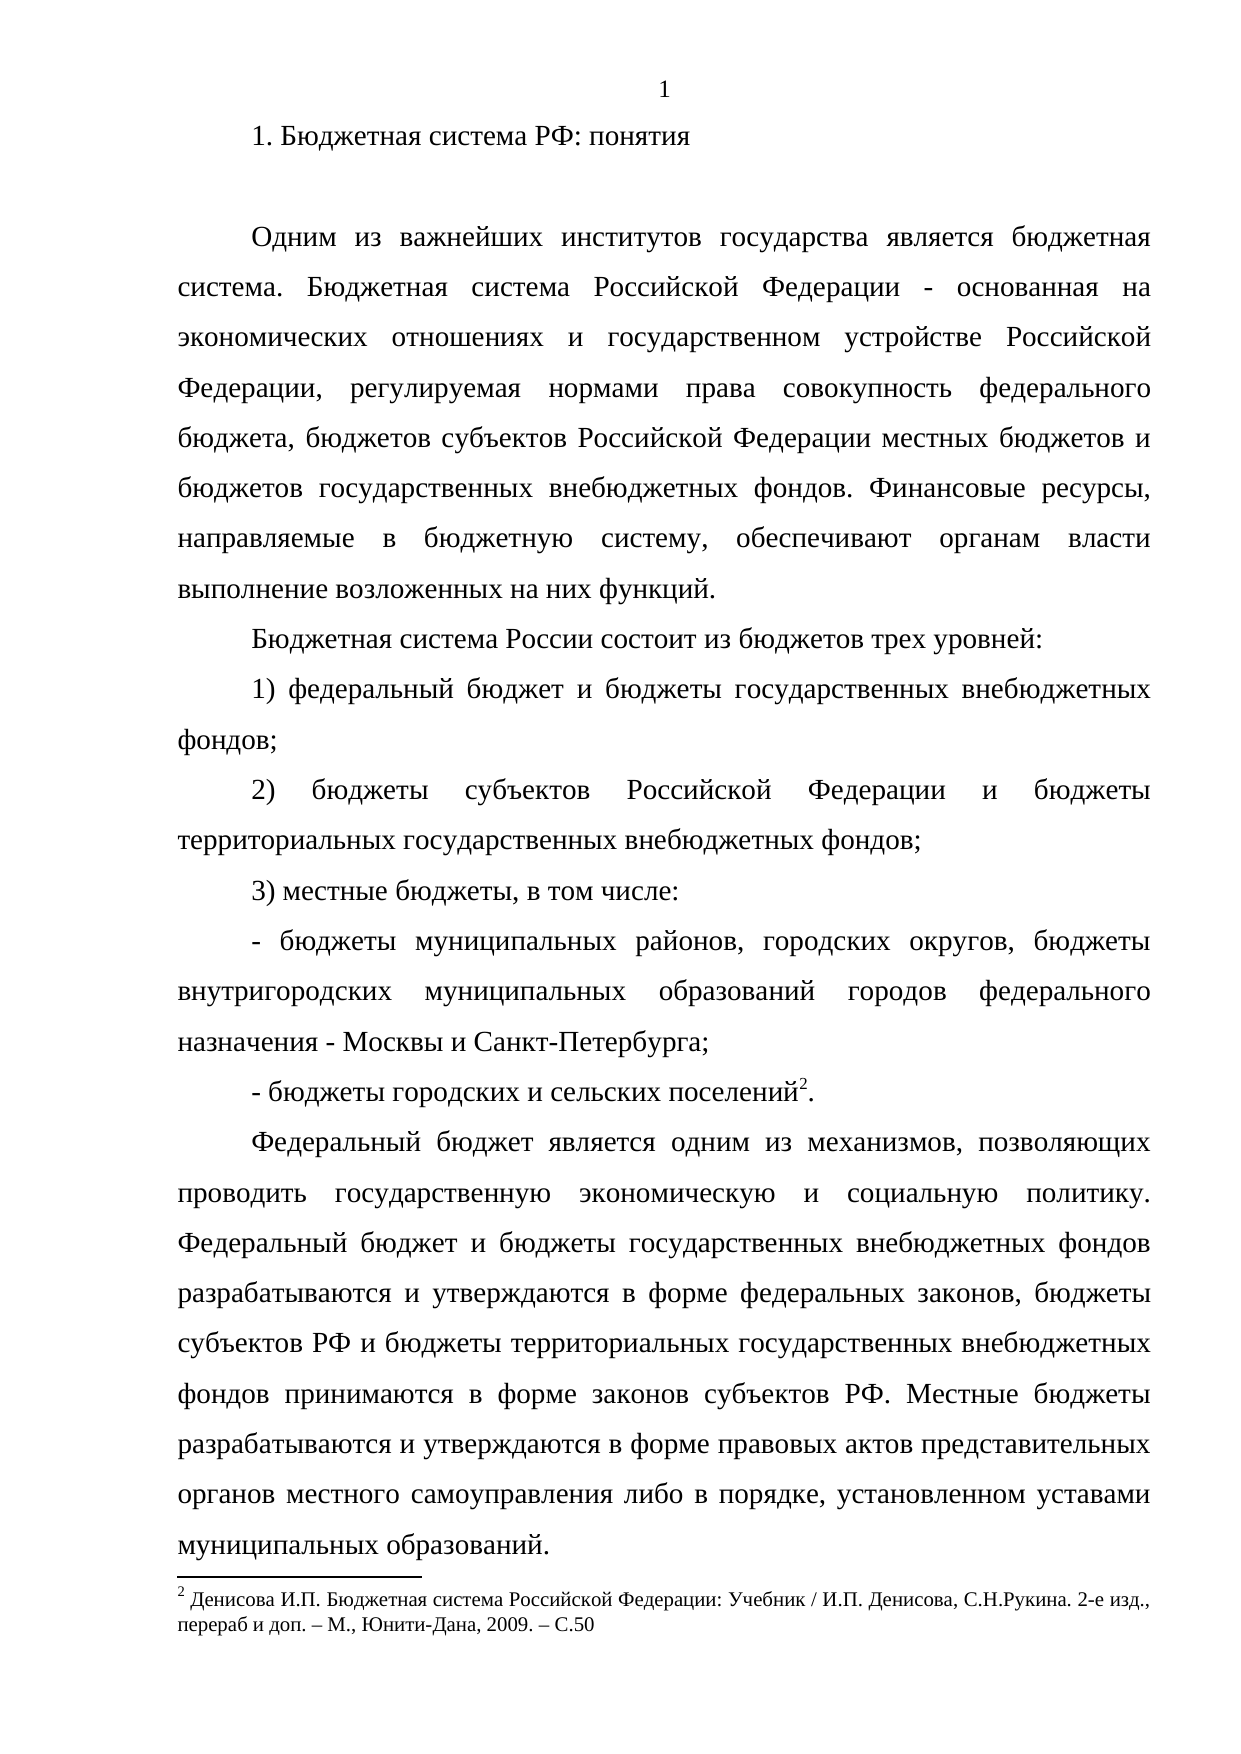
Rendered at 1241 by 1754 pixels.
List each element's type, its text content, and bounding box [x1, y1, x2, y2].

text - бюджеты муниципальных районов, городских округов, бюджеты внутригородских муниципальных образований городов федерального назначения - Москвы и Санкт-Петербурга; [177, 923, 1152, 1057]
text Одним из важнейших институтов государства является бюджетная система. Бюджетная система Российской Федерации - основанная на экономических отношениях и государственном устройстве Российской Федерации, регулируемая нормами права совокупность федерального бюджета, бюджетов субъектов Российской Федерации местных бюджетов и бюджетов государственных внебюджетных фондов. Финансовые ресурсы, направляемые в бюджетную систему, обеспечивают органам власти выполнение возложенных на них функций. [177, 219, 1152, 604]
text 2) бюджеты субъектов Российской Федерации и бюджеты территориальных государственных внебюджетных фондов; [177, 772, 1152, 856]
text Федеральный бюджет является одним из механизмов, позволяющих проводить государственную экономическую и социальную политику. Федеральный бюджет и бюджеты государственных внебюджетных фондов разрабатываются и утверждаются в форме федеральных законов, бюджеты субъектов РФ и бюджеты территориальных государственных внебюджетных фондов принимаются в форме законов субъектов РФ. Местные бюджеты разрабатываются и утверждаются в форме правовых актов представительных органов местного самоуправления либо в порядке, установленном уставами муниципальных образований. [177, 1124, 1152, 1560]
text 1) федеральный бюджет и бюджеты государственных внебюджетных фондов; [177, 672, 1152, 755]
text 3) местные бюджеты, в том числе: [177, 873, 1152, 906]
text Бюджетная система России состоит из бюджетов трех уровней: [177, 621, 1152, 655]
text 1. Бюджетная система РФ: понятия [177, 118, 1152, 152]
text - бюджеты городских и сельских поселений. [177, 1074, 1152, 1108]
